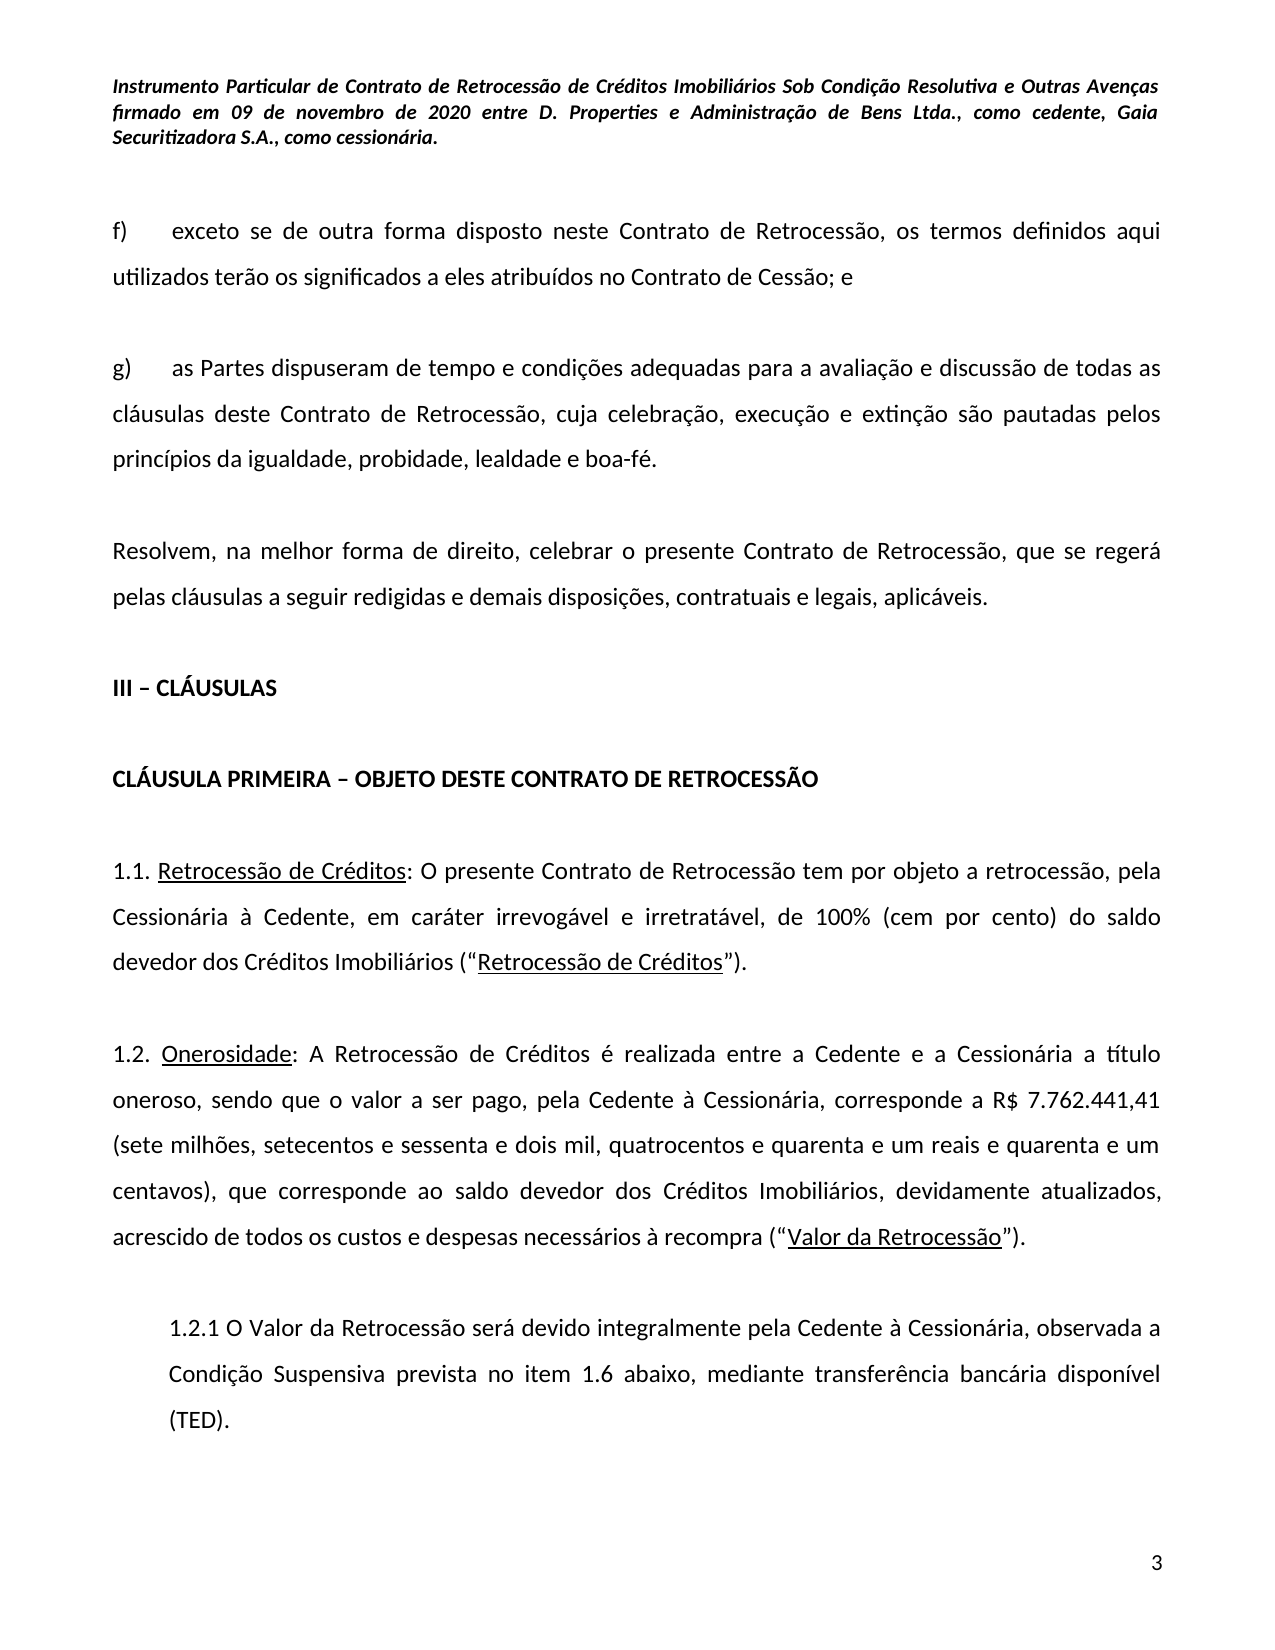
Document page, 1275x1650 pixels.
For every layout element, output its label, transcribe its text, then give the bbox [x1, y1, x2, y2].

text Resolvem, na melhor forma de direito, celebrar o presente Contrato de Retrocessão, que se regerá pelas cláusulas a seguir redigidas e demais disposições, contratuais e legais, aplicáveis. [112, 535, 1162, 611]
text 1.1. Retrocessão de Créditos: O presente Contrato de Retrocessão tem por objeto a retrocessão, pela Cessionária à Cedente, em caráter irrevogável e irretratável, de 100% (cem por cento) do saldo devedor dos Créditos Imobiliários (“Retrocessão de Créditos”). [112, 855, 1162, 977]
text 1.2.1 O Valor da Retrocessão será devido integralmente pela Cedente à Cessionária, observada a Condição Suspensiva prevista no item 1.6 abaixo, mediante transferência bancária disponível (TED). [169, 1312, 1162, 1434]
text III – CLÁUSULAS [112, 672, 1162, 703]
list exceto se de outra forma disposto neste Contrato de Retrocessão, os termos definidos aqui utilizados terão os significados a eles atribuídos no Contrato de Cessão; e [112, 215, 1162, 291]
list as Partes dispuseram de tempo e condições adequadas para a avaliação e discussão de todas as cláusulas deste Contrato de Retrocessão, cuja celebração, execução e extinção são pautadas pelos princípios da igualdade, probidade, lealdade e boa-fé. [112, 352, 1162, 474]
text CLÁUSULA PRIMEIRA – OBJETO DESTE CONTRATO DE RETROCESSÃO [112, 764, 1162, 794]
text 1.2. Onerosidade: A Retrocessão de Créditos é realizada entre a Cedente e a Cessionária a título oneroso, sendo que o valor a ser pago, pela Cedente à Cessionária, corresponde a R$ 7.762.441,41 (sete milhões, setecentos e sessenta e dois mil, quatrocentos e quarenta e um reais e quarenta e um centavos), que corresponde ao saldo devedor dos Créditos Imobiliários, devidamente atualizados, acrescido de todos os custos e despesas necessários à recompra (“Valor da Retrocessão”). [112, 1038, 1162, 1251]
